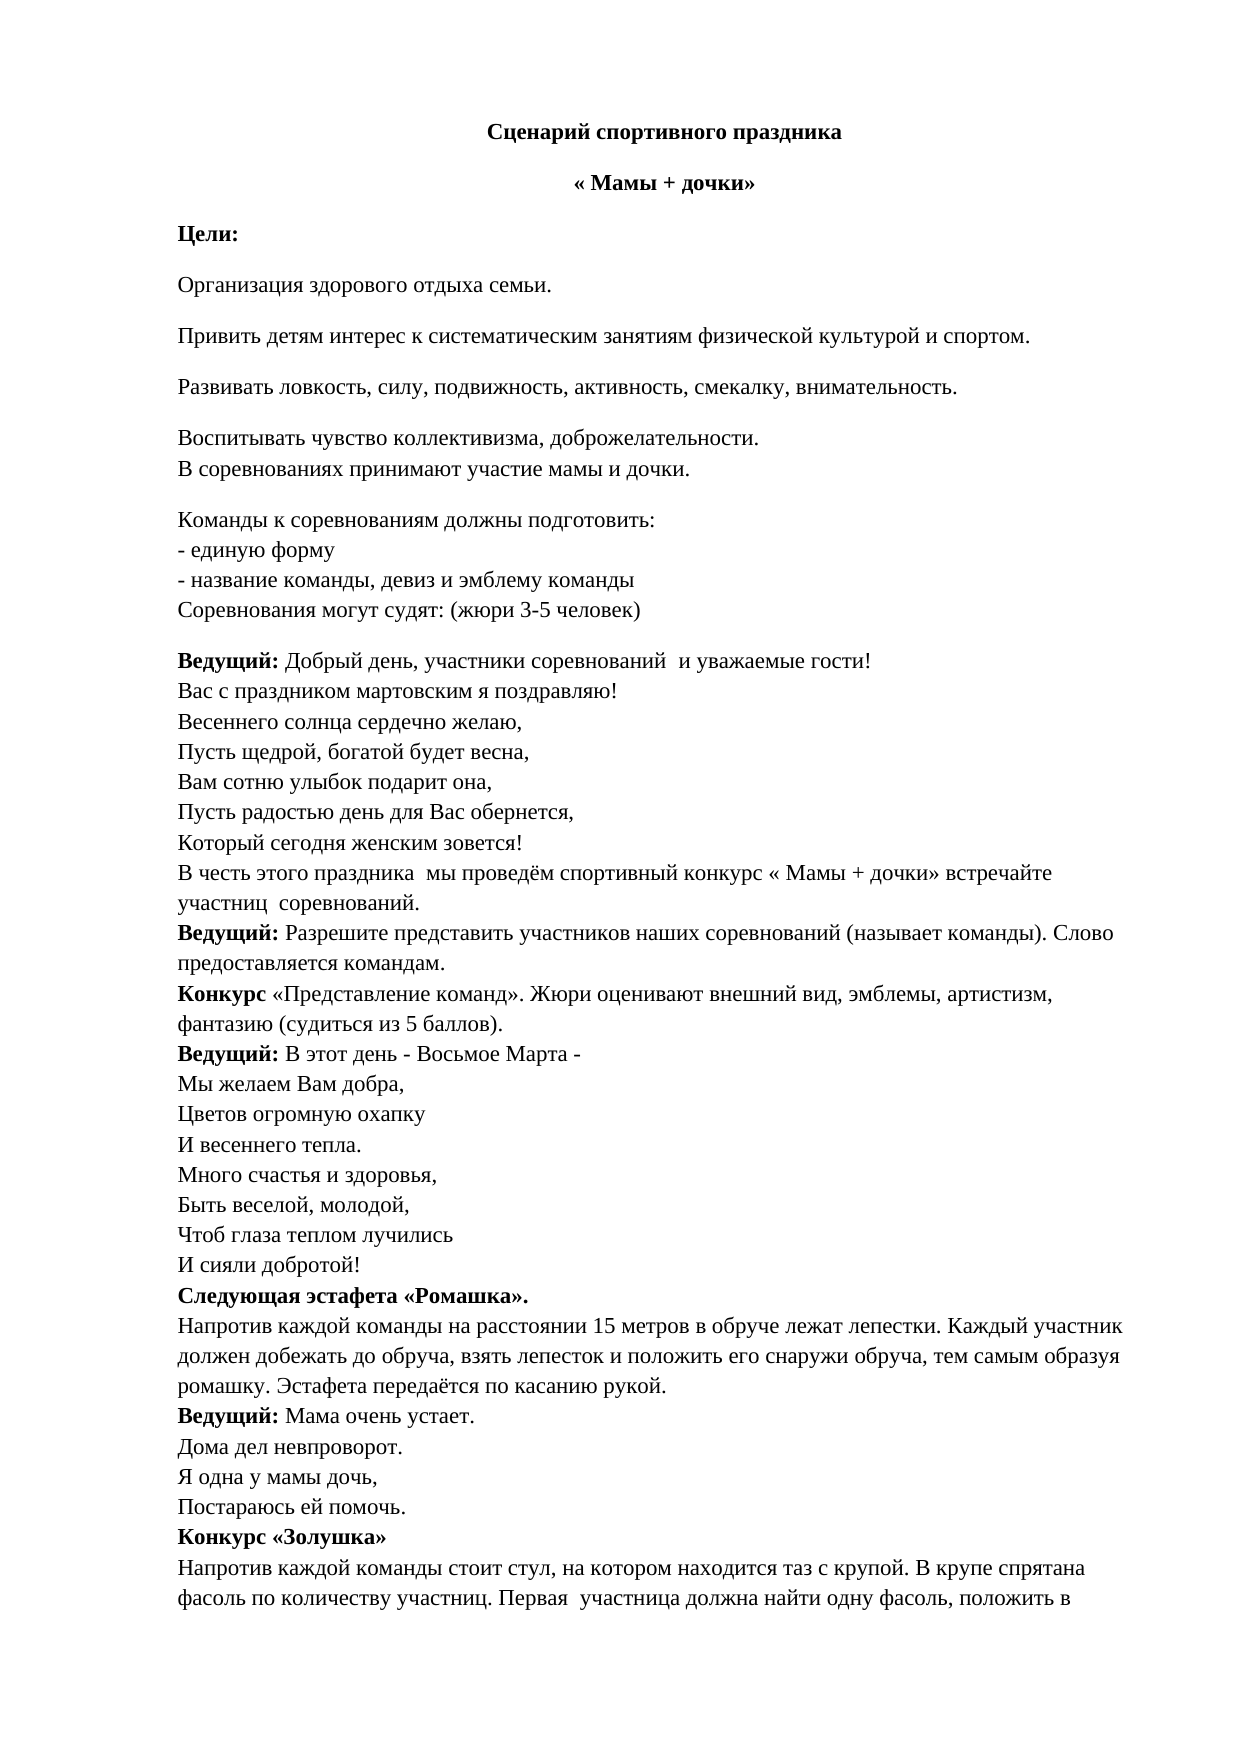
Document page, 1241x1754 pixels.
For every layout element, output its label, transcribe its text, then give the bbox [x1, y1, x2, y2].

text Организация здорового отдыха семьи. [177, 271, 1152, 298]
text « Мамы + дочки» [177, 169, 1152, 196]
text Воспитывать чувство коллективизма, доброжелательности. В соревнованиях принимают участие мамы и дочки. [177, 424, 1152, 481]
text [177, 647, 1152, 1610]
text Цели: [177, 220, 1152, 247]
text Привить детям интерес к систематическим занятиям физической культурой и спортом. [177, 322, 1152, 349]
text Развивать ловкость, силу, подвижность, активность, смекалку, внимательность. [177, 373, 1152, 400]
text Сценарий спортивного праздника [177, 118, 1152, 144]
text Команды к соревнованиям должны подготовить: - единую форму - название команды, девиз и эмблему команды Соревнования могут судят: (жюри 3-5 человек) [177, 506, 1152, 623]
